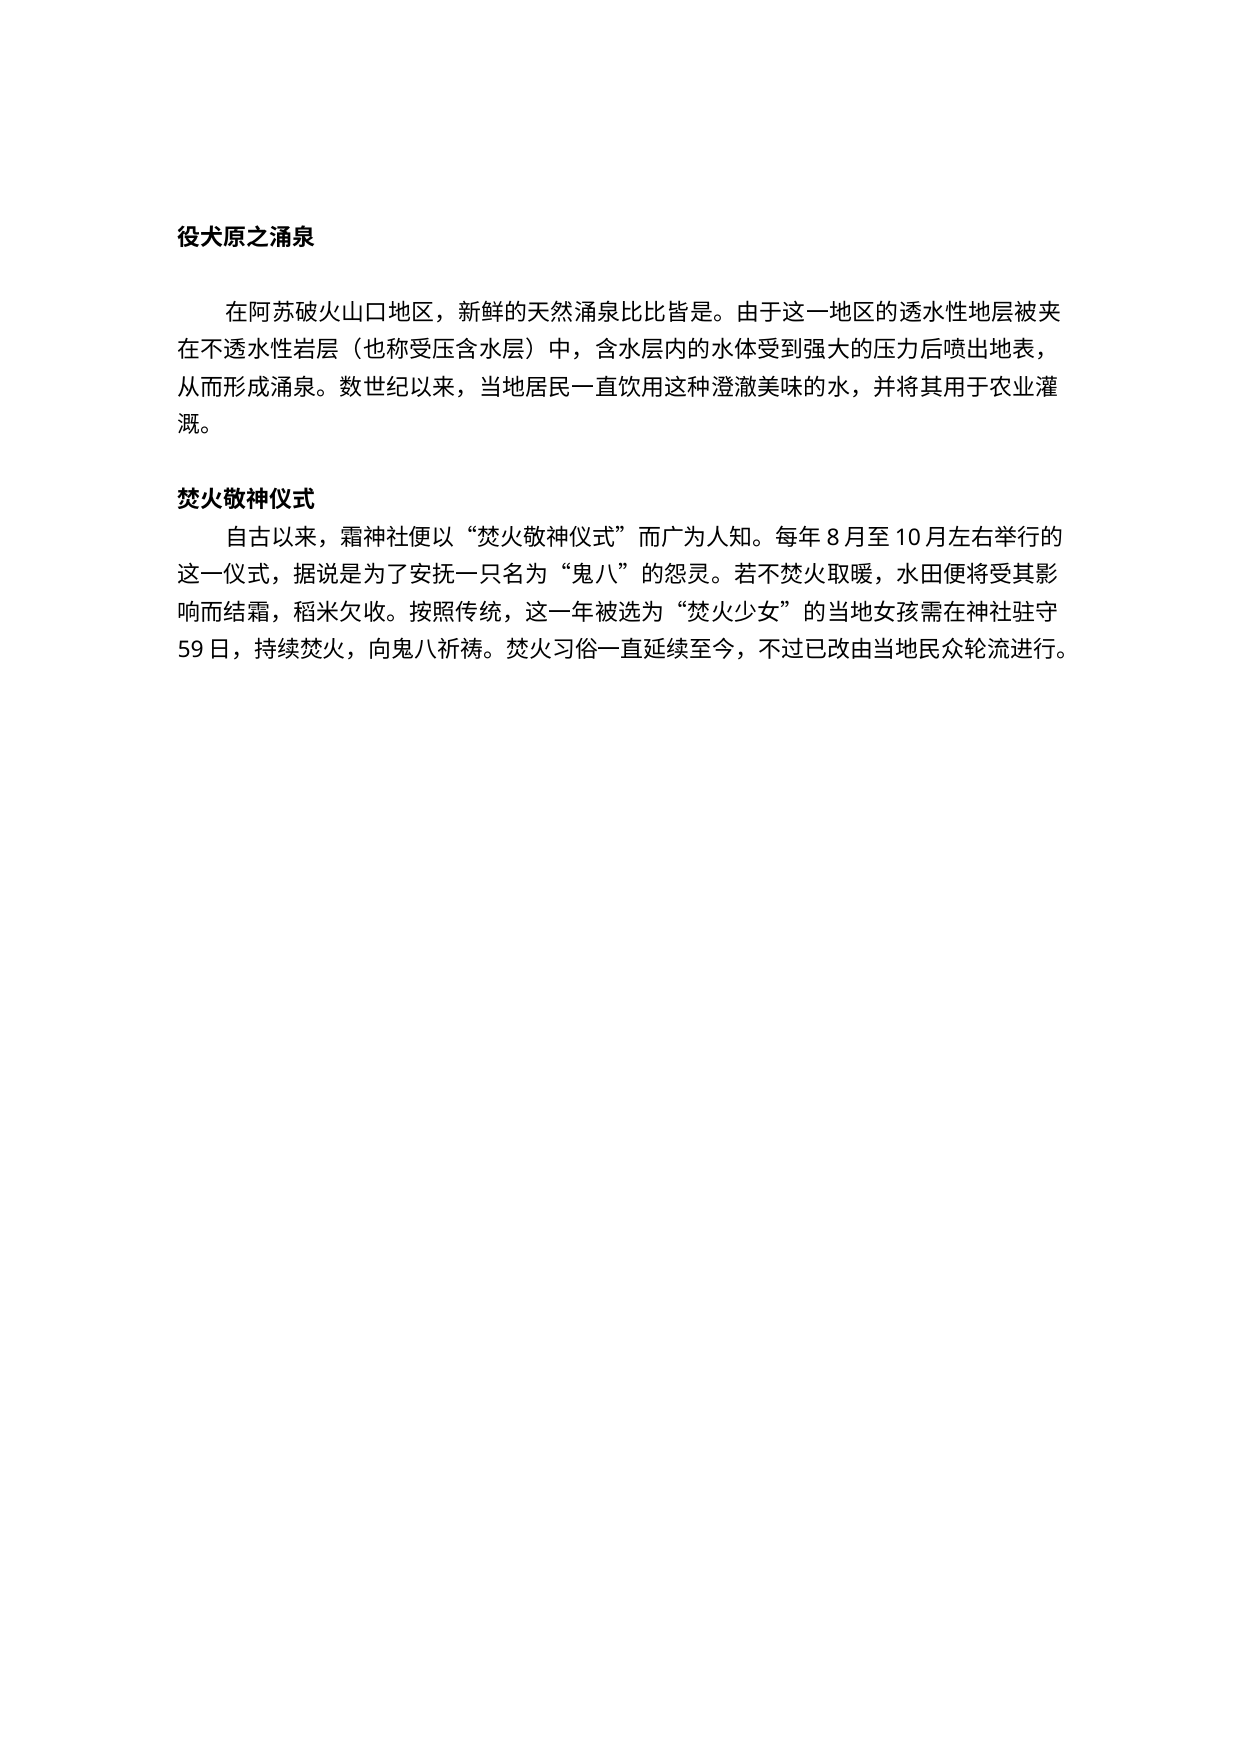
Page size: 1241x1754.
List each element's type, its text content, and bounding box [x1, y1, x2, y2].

text 役犬原之涌泉 [177, 217, 1063, 254]
text 自古以来，霜神社便以“焚火敬神仪式”而广为人知。每年8月至10月左右举行的这一仪式，据说是为了安抚一只名为“鬼八”的怨灵。若不焚火取暖，水田便将受其影响而结霜，稻米欠收。按照传统，这一年被选为“焚火少女”的当地女孩需在神社驻守59日，持续焚火，向鬼八祈祷。焚火习俗一直延续至今，不过已改由当地民众轮流进行。 [177, 517, 1063, 667]
text 在阿苏破火山口地区，新鲜的天然涌泉比比皆是。由于这一地区的透水性地层被夹在不透水性岩层（也称受压含水层）中，含水层内的水体受到强大的压力后喷出地表，从而形成涌泉。数世纪以来，当地居民一直饮用这种澄澈美味的水，并将其用于农业灌溉。 [177, 292, 1063, 442]
text 焚火敬神仪式 [177, 479, 1063, 517]
